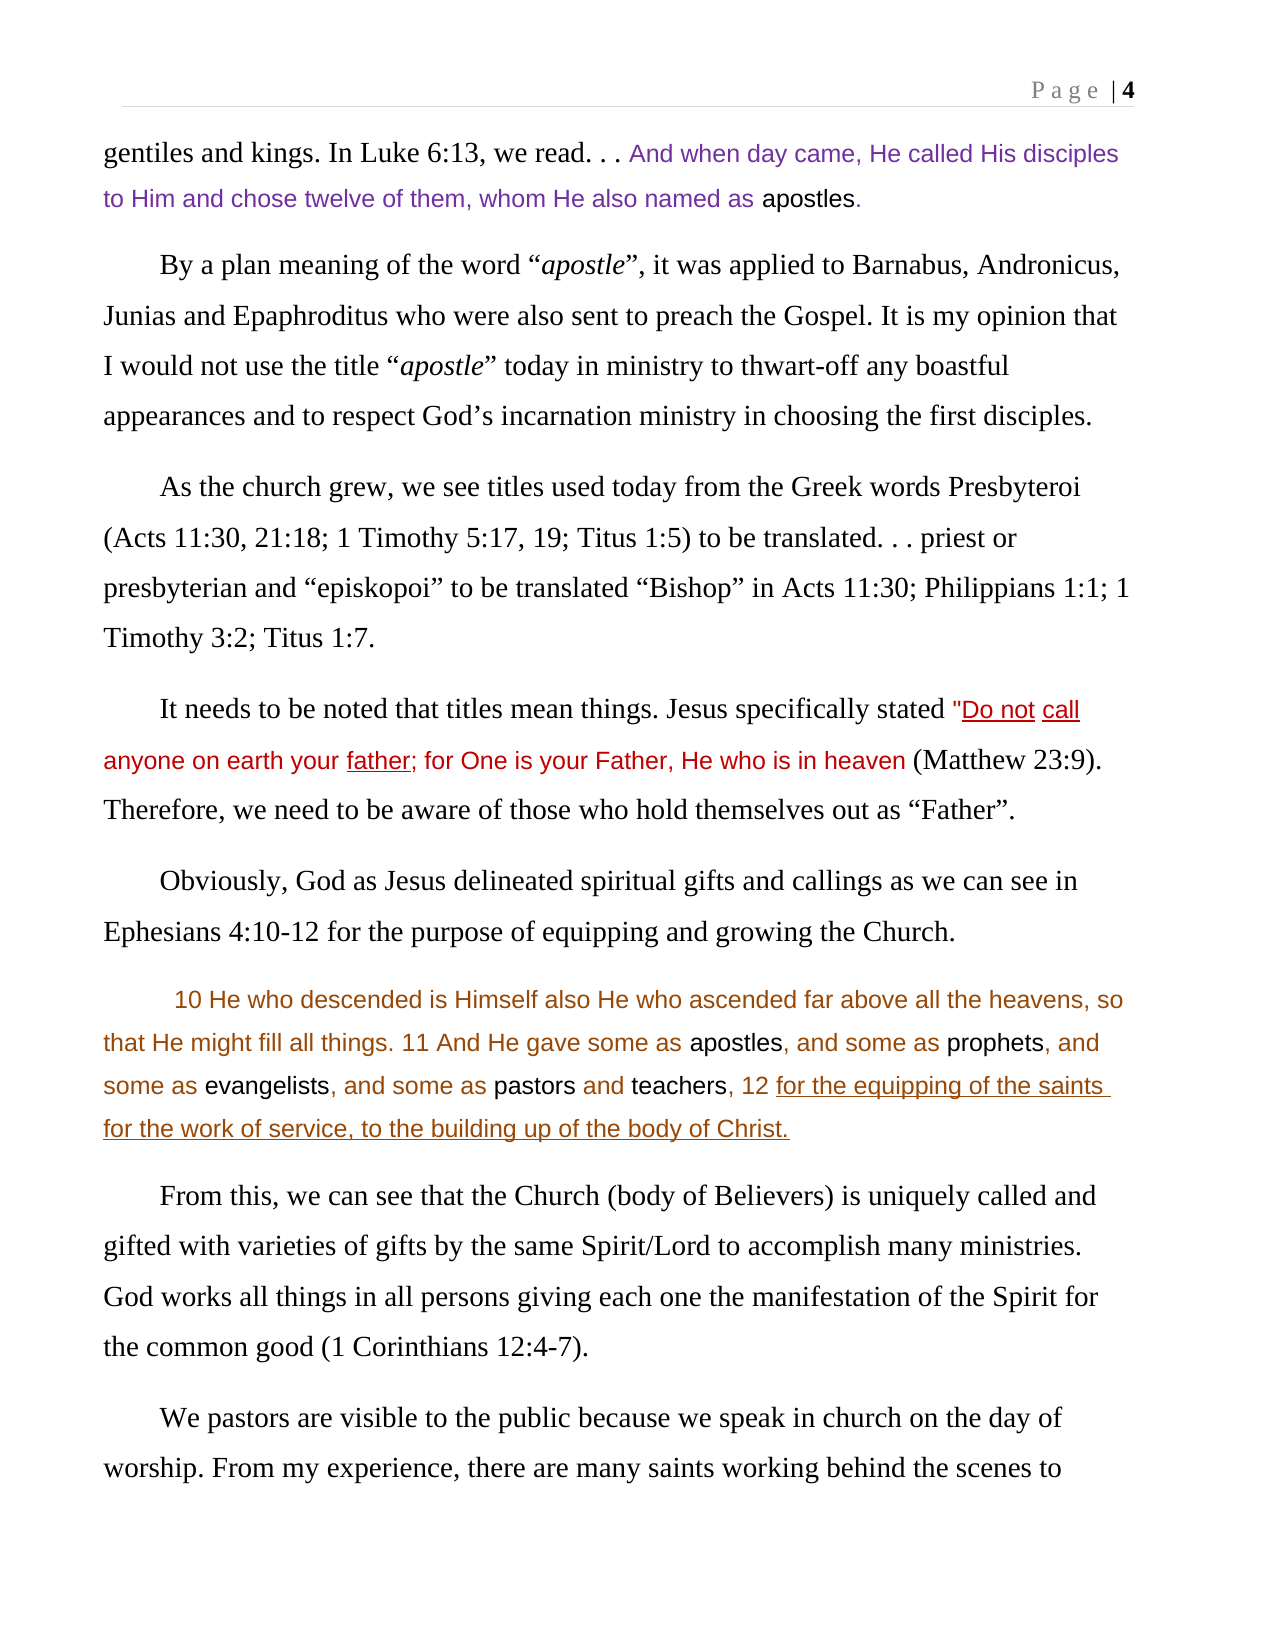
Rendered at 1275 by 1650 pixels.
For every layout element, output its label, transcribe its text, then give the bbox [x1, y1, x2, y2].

text It needs to be noted that titles mean things. Jesus specifically stated "Do not call anyone on earth your father; for One is your Father, He who is in heaven (Matthew 23:9). Therefore, we need to be aware of those who hold themselves out as “Father”. [103, 692, 1134, 826]
text Obviously, God as Jesus delineated spiritual gifts and callings as we can see in Ephesians 4:10-12 for the purpose of equipping and growing the Church. [103, 863, 1134, 947]
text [103, 1400, 1134, 1484]
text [103, 136, 1134, 212]
text From this, we can see that the Church (body of Believers) is uniquely called and gifted with varieties of gifts by the same Spirit/Lord to accomplish many ministries. God works all things in all persons giving each one the manifestation of the Spirit for the common good (1 Corinthians 12:4-7). [103, 1178, 1134, 1363]
text By a plan meaning of the word “apostle”, it was applied to Barnabus, Andronicus, Junias and Epaphroditus who were also sent to preach the Gospel. It is my opinion that I would not use the title “apostle” today in ministry to thwart-off any boastful appearances and to respect God’s incarnation ministry in choosing the first disciples. [103, 247, 1134, 432]
text 10 He who descended is Himself also He who ascended far above all the heavens, so that He might fill all things. 11 And He gave some as apostles, and some as prophets, and some as evangelists, and some as pastors and teachers, 12 for the equipping of the saints for the work of service, to the building up of the body of Christ. [103, 985, 1134, 1143]
text As the church grew, we see titles used today from the Greek words Presbyteroi (Acts 11:30, 21:18; 1 Timothy 5:17, 19; Titus 1:5) to be translated. . . priest or presbyterian and “episkopoi” to be translated “Bishop” in Acts 11:30; Philippians 1:1; 1 Timothy 3:2; Titus 1:7. [103, 469, 1134, 654]
